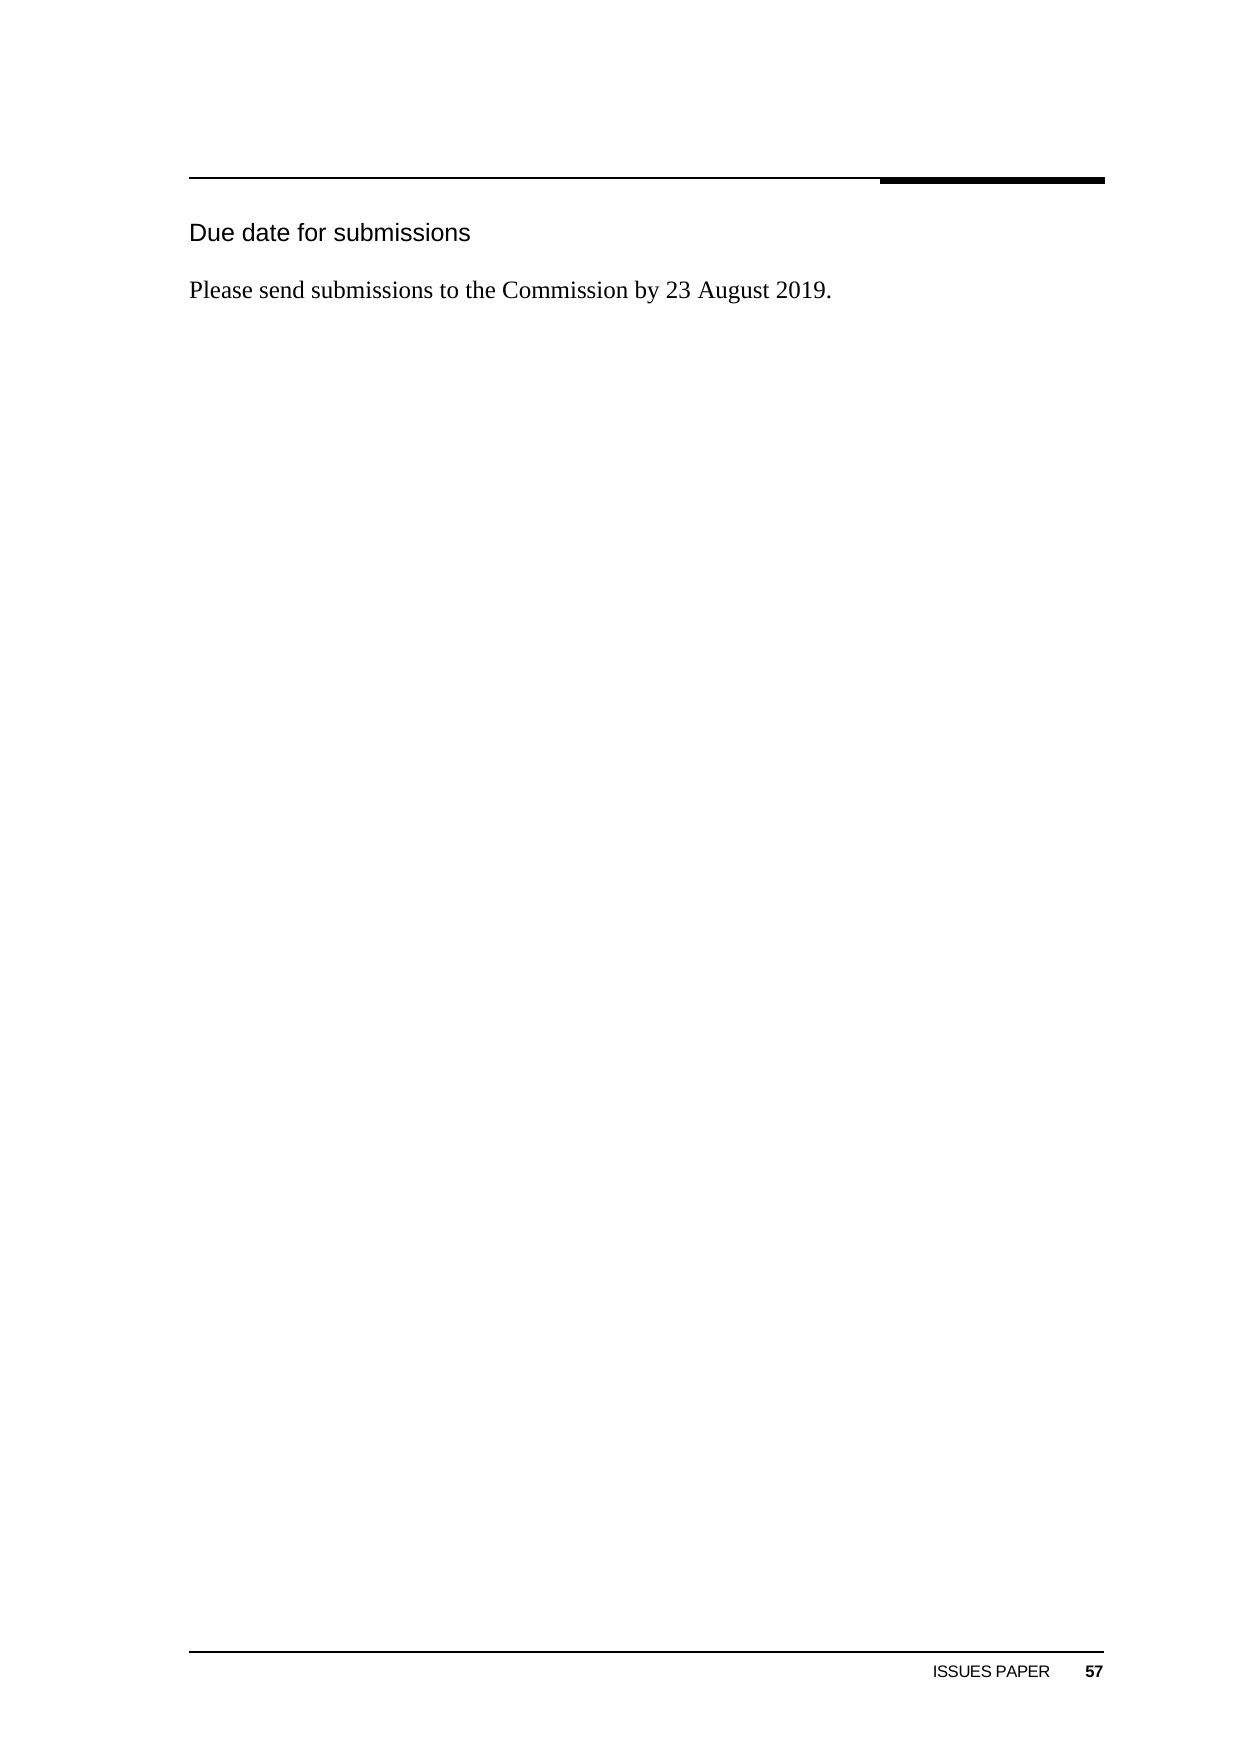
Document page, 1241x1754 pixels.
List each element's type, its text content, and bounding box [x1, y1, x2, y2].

subtitle Due date for submissions [189, 214, 1104, 248]
text Please send submissions to the Commission by 23 August 2019. [189, 273, 1104, 304]
